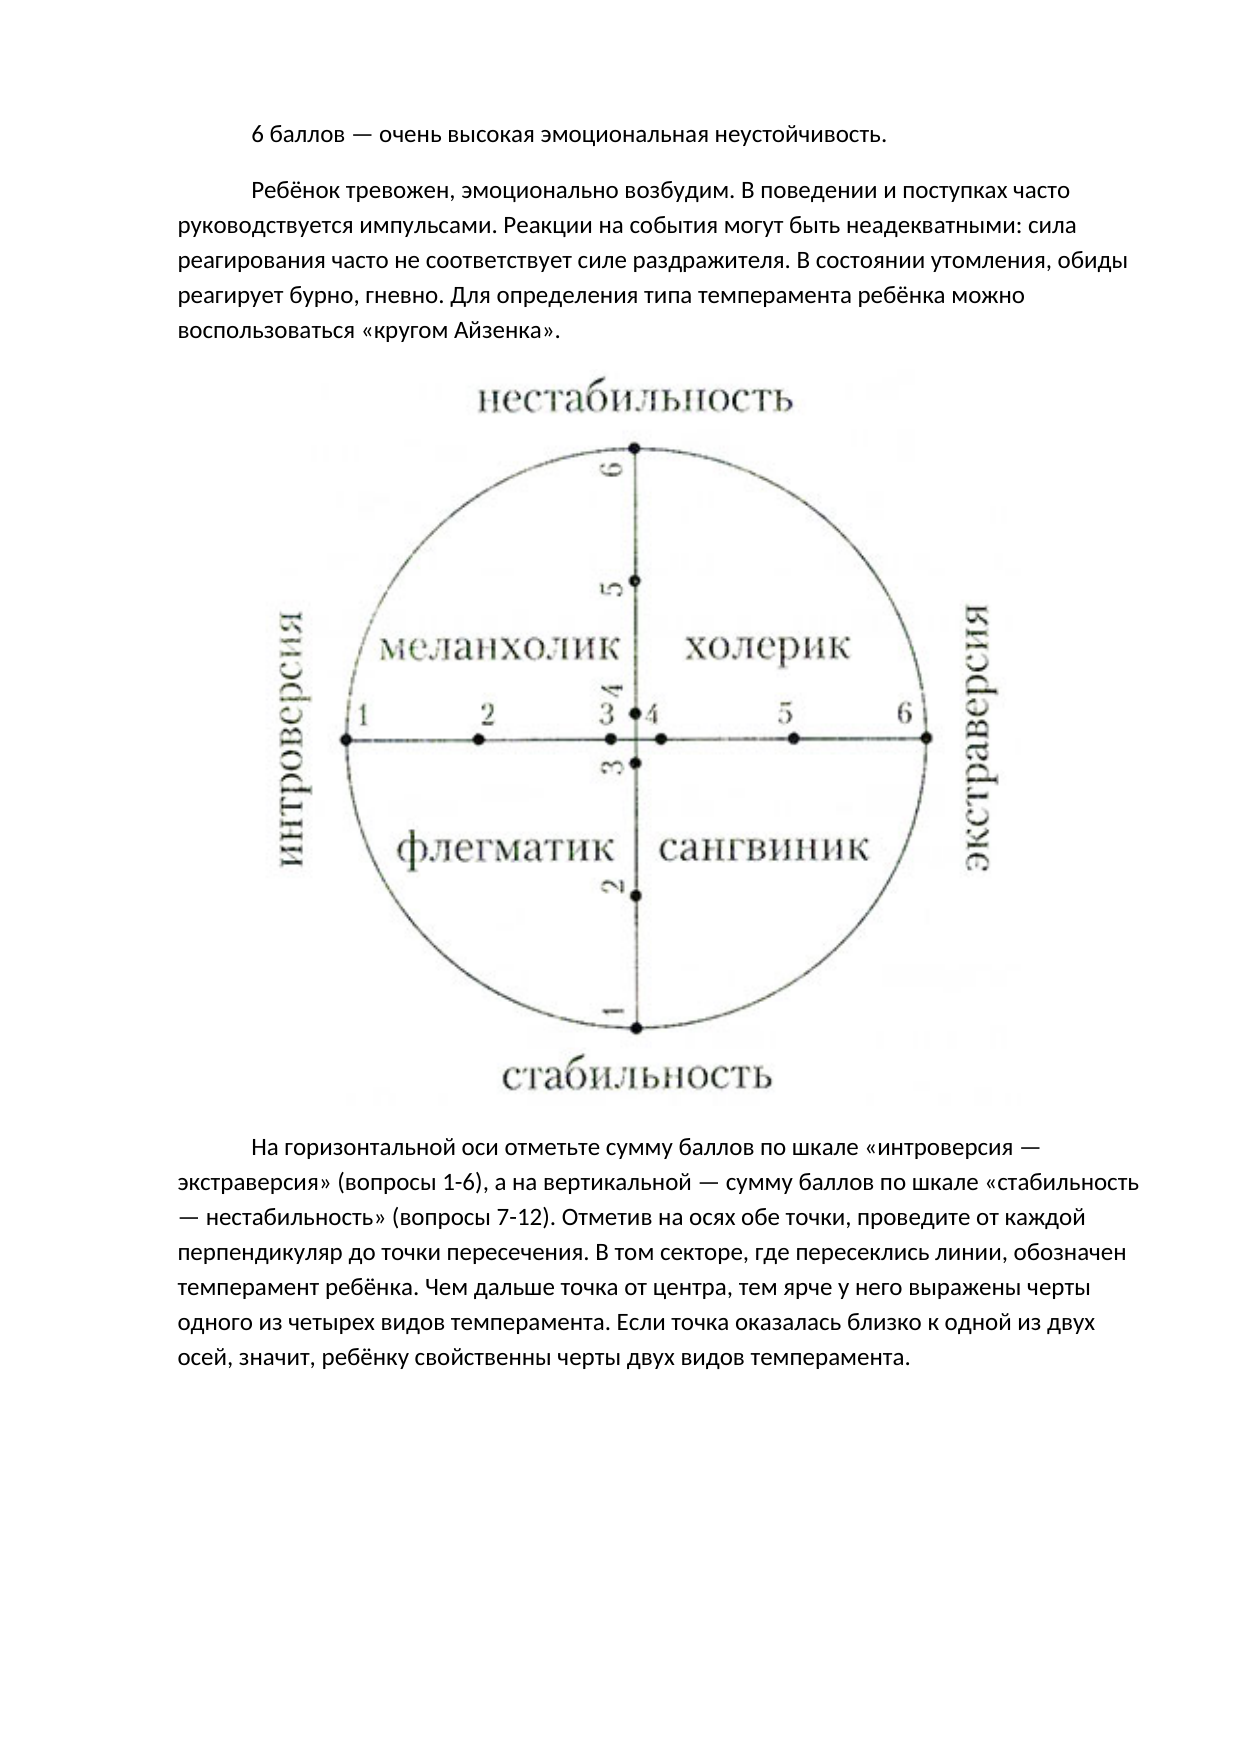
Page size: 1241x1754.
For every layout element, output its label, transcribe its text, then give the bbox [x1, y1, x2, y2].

picture [251, 369, 1022, 1106]
text На горизонтальной оси отметьте сумму баллов по шкале «интроверсия — экстраверсия» (вопросы 1-6), а на вертикальной — сумму баллов по шкале «стабильность — нестабильность» (вопросы 7-12). Отметив на осях обе точки, проведите от каждой перпендикуляр до точки пересечения. В том секторе, где пересеклись линии, обозначен темперамент ребёнка. Чем дальше точка от центра, тем ярче у него выражены черты одного из четырех видов темперамента. Если точка оказалась близко к одной из двух осей, значит, ребёнку свойственны черты двух видов темперамента. [177, 1131, 1152, 1371]
text Ребёнок тревожен, эмоционально возбудим. В поведении и поступках часто руководствуется импульсами. Реакции на события могут быть неадекватными: сила реагирования часто не соответствует силе раздражителя. В состоянии утомления, обиды реагирует бурно, гневно. Для определения типа темперамента ребёнка можно воспользоваться «кругом Айзенка». [177, 174, 1152, 344]
text 6 баллов — очень высокая эмоциональная неустойчивость. [177, 118, 1152, 149]
